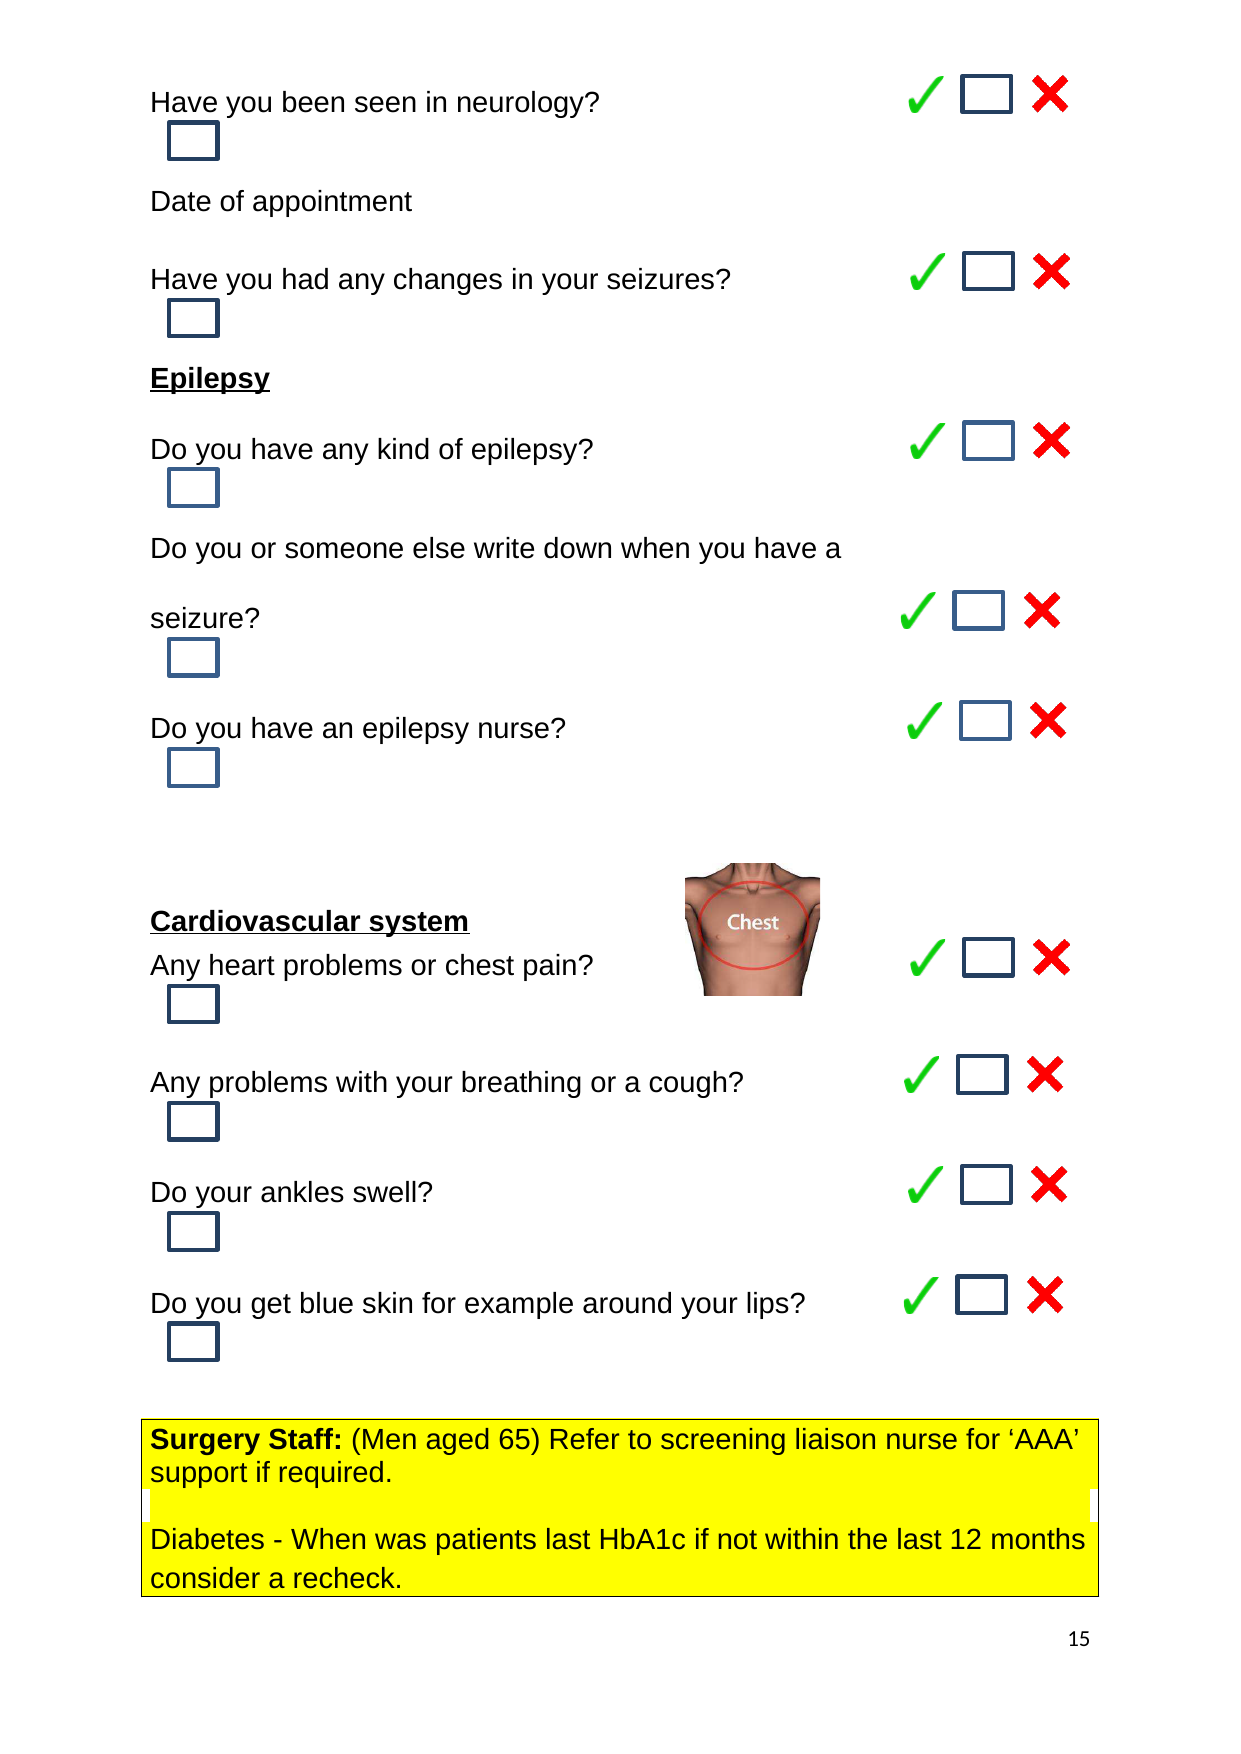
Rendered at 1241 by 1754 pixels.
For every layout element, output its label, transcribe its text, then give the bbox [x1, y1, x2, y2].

text Do your ankles swell? [150, 1164, 1090, 1250]
picture [904, 1056, 939, 1093]
picture [1031, 937, 1070, 976]
text Do you have an epilepsy nurse? [150, 701, 1090, 786]
picture [1025, 1054, 1064, 1093]
picture [910, 939, 946, 976]
picture [1031, 420, 1071, 459]
picture [910, 253, 946, 290]
picture [908, 1166, 944, 1203]
text seizure? [150, 590, 1090, 676]
text Date of appointment [150, 184, 1090, 218]
picture [1029, 1164, 1068, 1203]
picture [908, 76, 944, 113]
picture [1025, 1274, 1064, 1314]
picture [903, 1277, 939, 1314]
picture [1022, 590, 1061, 629]
picture [910, 423, 946, 459]
text Do you or someone else write down when you have a [150, 531, 1090, 564]
text Do you have any kind of epilepsy? [150, 421, 1090, 506]
text Have you had any changes in your seizures? [150, 251, 1090, 336]
picture [1031, 251, 1070, 290]
picture [900, 592, 936, 629]
text Epilepsy [150, 361, 1090, 395]
text Do you get blue skin for example around your lips? [150, 1275, 1090, 1360]
picture [1030, 73, 1069, 113]
text Have you been seen in neurology? [150, 74, 1090, 159]
text Cardiovascular system [150, 904, 1090, 937]
picture [907, 702, 943, 739]
text Any heart problems or chest pain? [150, 937, 1090, 1028]
text Diabetes - When was patients last HbA1c if not within the last 12 months consider a recheck. [142, 1519, 1098, 1596]
picture [1028, 700, 1067, 739]
text Surgery Staff: (Men aged 65) Refer to screening liaison nurse for ‘AAA’ support if required. [142, 1420, 1098, 1489]
text Any problems with your breathing or a cough? [150, 1054, 1090, 1139]
